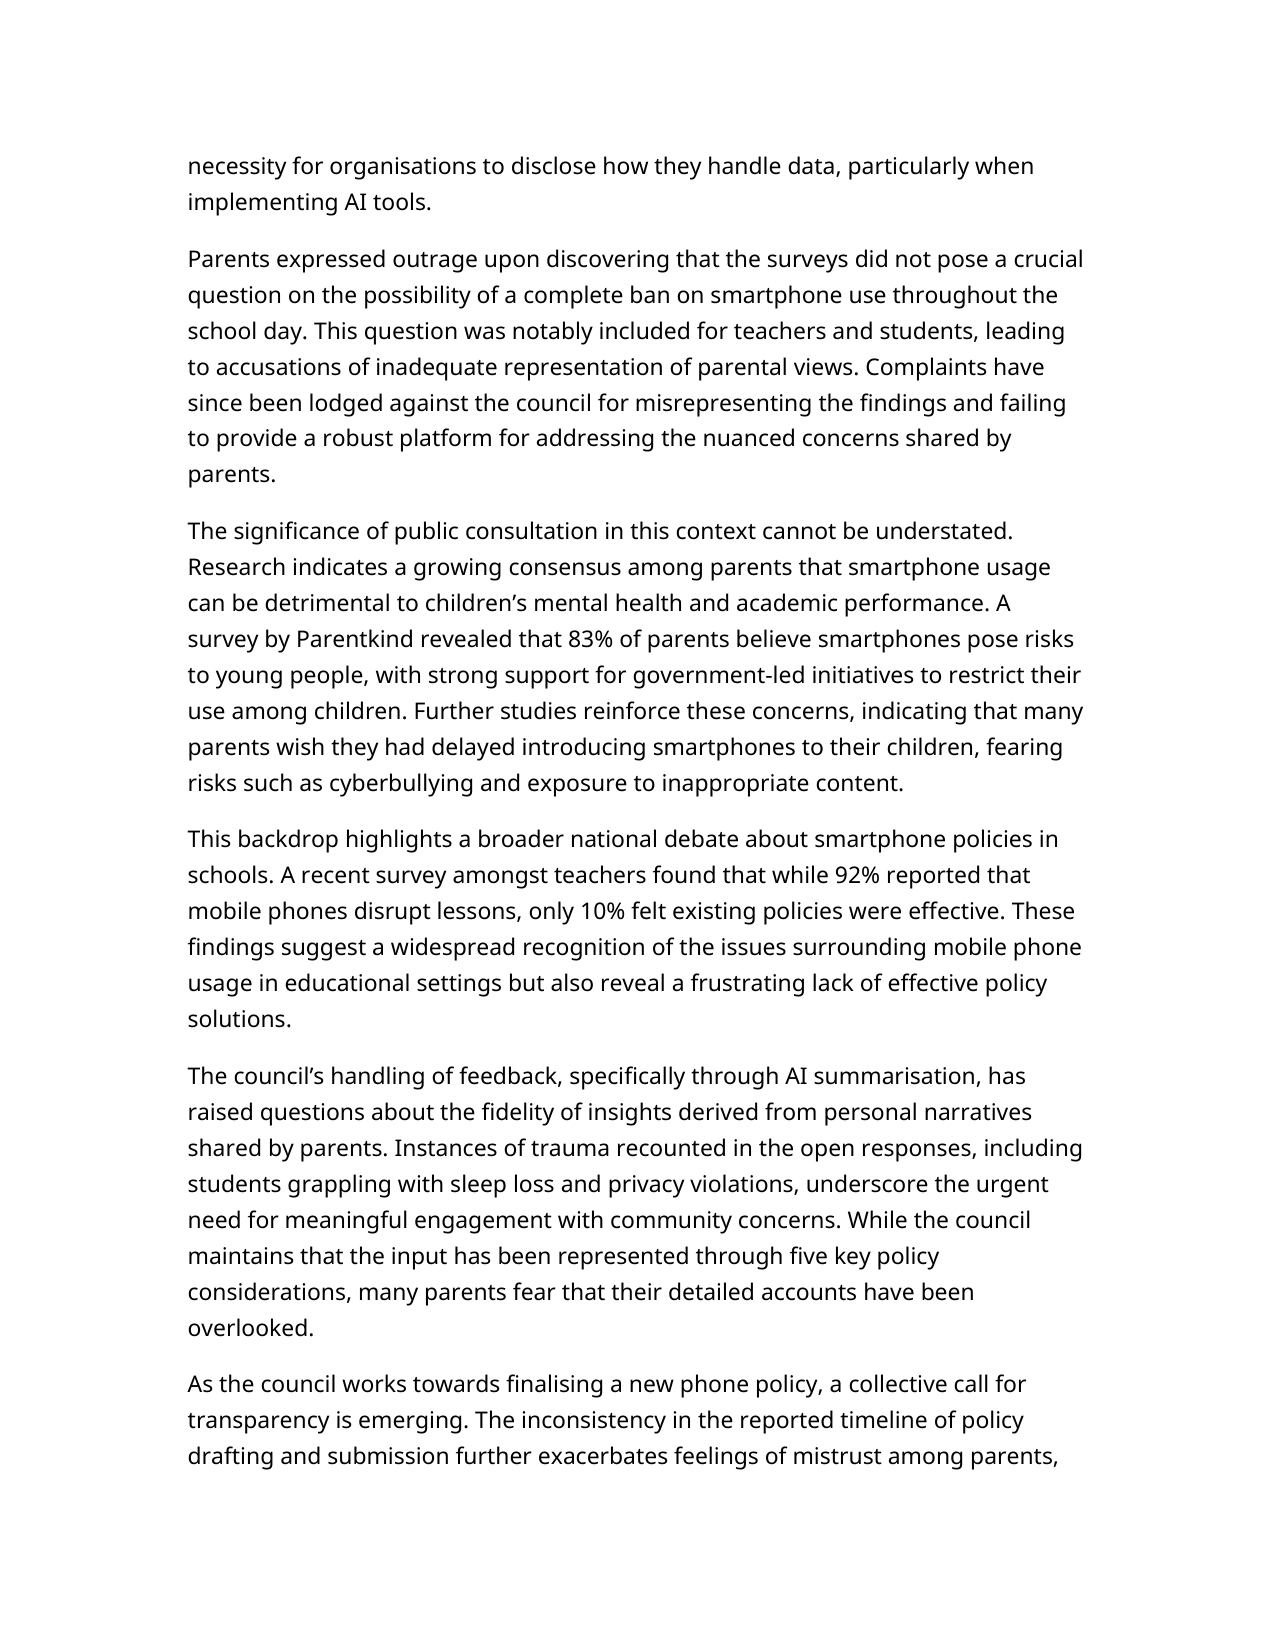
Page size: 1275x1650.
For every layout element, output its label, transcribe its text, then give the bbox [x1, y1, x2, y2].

text This backdrop highlights a broader national debate about smartphone policies in schools. A recent survey amongst teachers found that while 92% reported that mobile phones disrupt lessons, only 10% felt existing policies were effective. These findings suggest a widespread recognition of the issues surrounding mobile phone usage in educational settings but also reveal a frustrating lack of effective policy solutions. [187, 823, 1087, 1034]
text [187, 150, 1087, 217]
text Parents expressed outrage upon discovering that the surveys did not pose a crucial question on the possibility of a complete ban on smartphone use throughout the school day. This question was notably included for teachers and students, leading to accusations of inadequate representation of parental views. Complaints have since been lodged against the council for misrepresenting the findings and failing to provide a robust platform for addressing the nuanced concerns shared by parents. [187, 243, 1087, 489]
text The council’s handling of feedback, specifically through AI summarisation, has raised questions about the fidelity of insights derived from personal narratives shared by parents. Instances of trauma recounted in the open responses, including students grappling with sleep loss and privacy violations, underscore the urgent need for meaningful engagement with community concerns. While the council maintains that the input has been represented through five key policy considerations, many parents fear that their detailed accounts have been overlooked. [187, 1060, 1087, 1343]
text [187, 1368, 1087, 1471]
text The significance of public consultation in this context cannot be understated. Research indicates a growing consensus among parents that smartphone usage can be detrimental to children’s mental health and academic performance. A survey by Parentkind revealed that 83% of parents believe smartphones pose risks to young people, with strong support for government-led initiatives to restrict their use among children. Further studies reinforce these concerns, indicating that many parents wish they had delayed introducing smartphones to their children, fearing risks such as cyberbullying and exposure to inappropriate content. [187, 515, 1087, 798]
